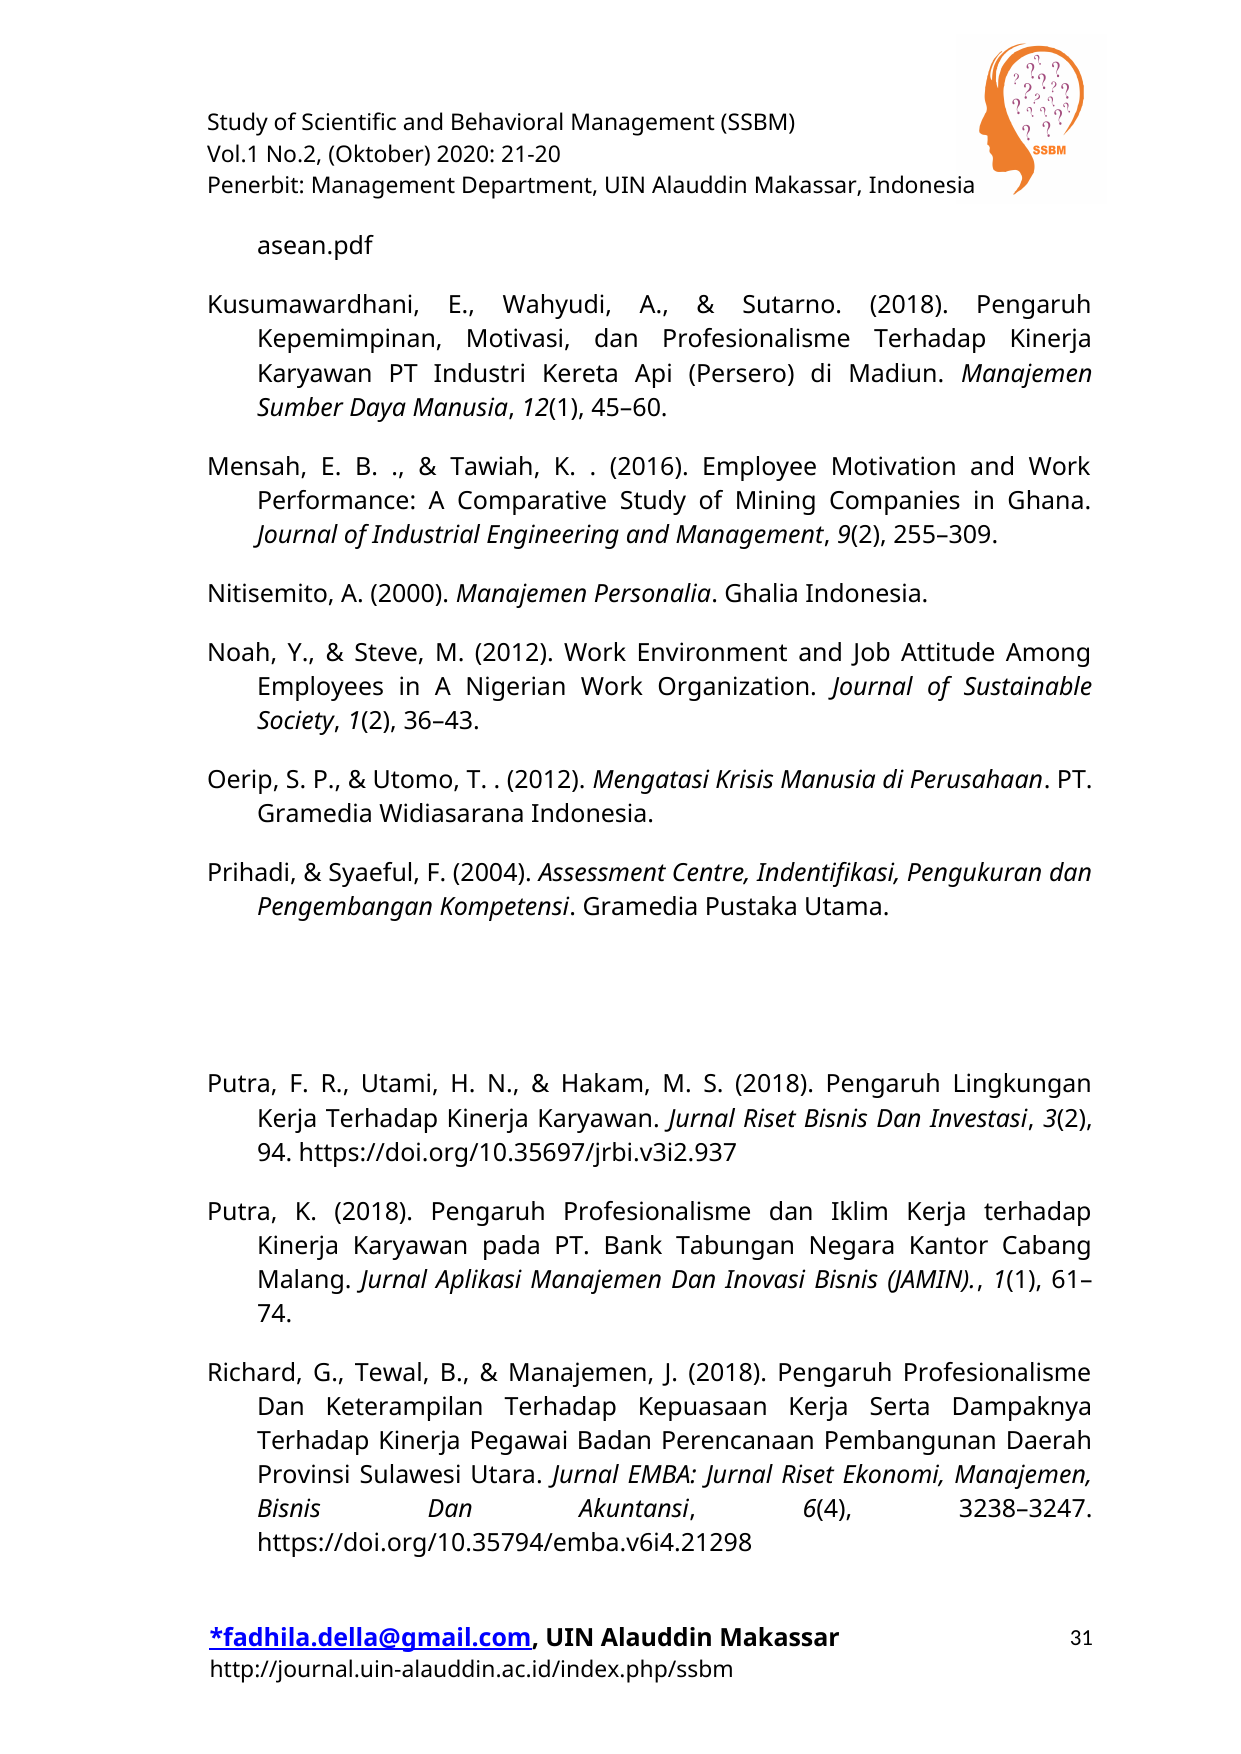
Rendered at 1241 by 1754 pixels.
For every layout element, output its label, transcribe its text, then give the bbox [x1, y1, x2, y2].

text Prihadi, & Syaeful, F. (2004). Assessment Centre, Indentifikasi, Pengukuran dan Pengembangan Kompetensi. Gramedia Pustaka Utama. [207, 855, 1092, 923]
text Noah, Y., & Steve, M. (2012). Work Environment and Job Attitude Among Employees in A Nigerian Work Organization. Journal of Sustainable Society, 1(2), 36–43. [207, 634, 1092, 737]
text Richard, G., Tewal, B., & Manajemen, J. (2018). Pengaruh Profesionalisme Dan Keterampilan Terhadap Kepuasaan Kerja Serta Dampaknya Terhadap Kinerja Pegawai Badan Perencanaan Pembangunan Daerah Provinsi Sulawesi Utara. Jurnal EMBA: Jurnal Riset Ekonomi, Manajemen, Bisnis Dan Akuntansi, 6(4), 3238–3247. https://doi.org/10.35794/emba.v6i4.21298 [207, 1354, 1092, 1559]
text Kusumawardhani, E., Wahyudi, A., & Sutarno. (2018). Pengaruh Kepemimpinan, Motivasi, dan Profesionalisme Terhadap Kinerja Karyawan PT Industri Kereta Api (Persero) di Madiun. Manajemen Sumber Daya Manusia, 12(1), 45–60. [207, 287, 1092, 423]
text Nitisemito, A. (2000). Manajemen Personalia. Ghalia Indonesia. [207, 576, 1092, 609]
text Oerip, S. P., & Utomo, T. . (2012). Mengatasi Krisis Manusia di Perusahaan. PT. Gramedia Widiasarana Indonesia. [207, 762, 1092, 830]
picture [956, 34, 1107, 204]
text Mensah, E. B. ., & Tawiah, K. . (2016). Employee Motivation and Work Performance: A Comparative Study of Mining Companies in Ghana. Journal of Industrial Engineering and Management, 9(2), 255–309. [207, 448, 1092, 551]
text Putra, K. (2018). Pengaruh Profesionalisme dan Iklim Kerja terhadap Kinerja Karyawan pada PT. Bank Tabungan Negara Kantor Cabang Malang. Jurnal Aplikasi Manajemen Dan Inovasi Bisnis (JAMIN)., 1(1), 61–74. [207, 1193, 1092, 1329]
text Putra, F. R., Utami, H. N., & Hakam, M. S. (2018). Pengaruh Lingkungan Kerja Terhadap Kinerja Karyawan. Jurnal Riset Bisnis Dan Investasi, 3(2), 94. https://doi.org/10.35697/jrbi.v3i2.937 [207, 1066, 1092, 1168]
